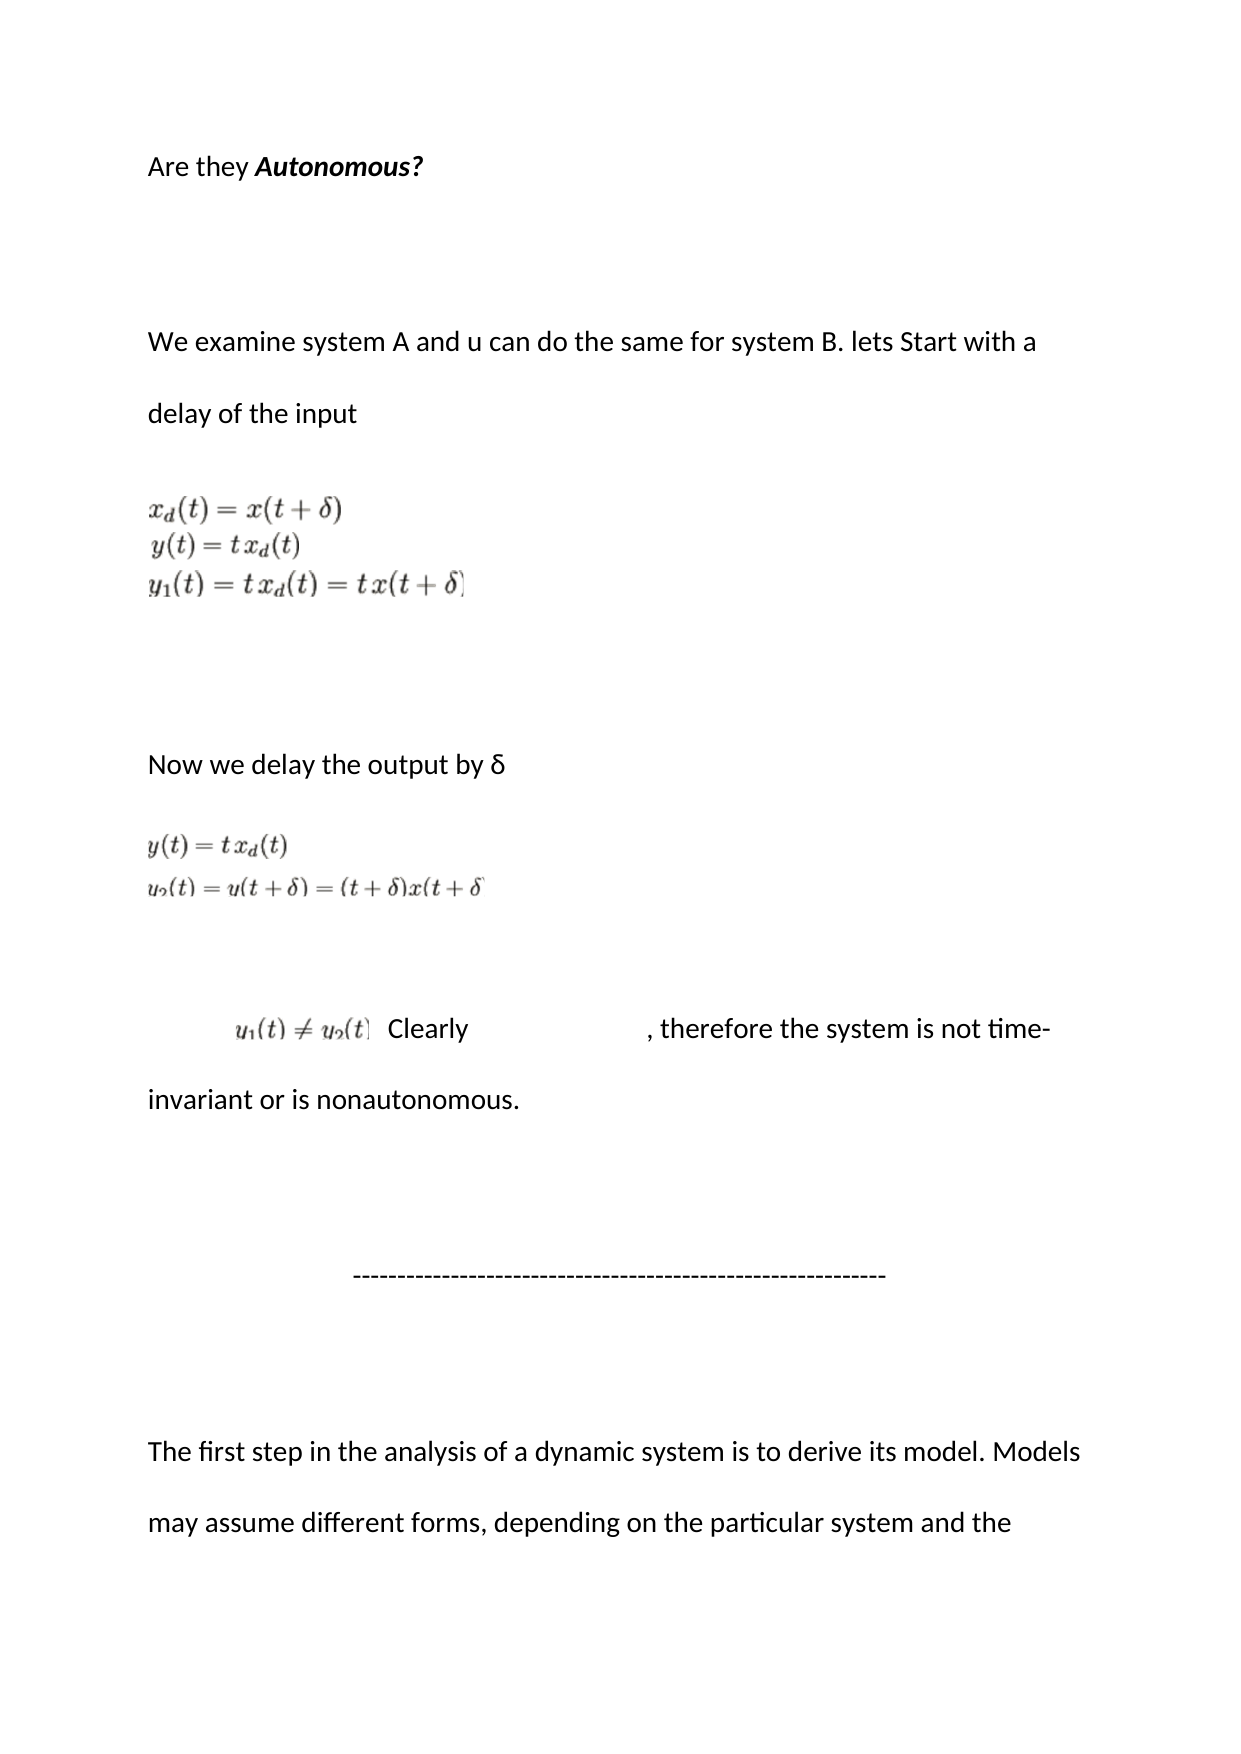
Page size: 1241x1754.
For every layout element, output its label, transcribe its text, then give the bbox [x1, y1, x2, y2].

text Now we delay the output by δ [148, 746, 1093, 782]
picture [234, 1017, 369, 1039]
picture [147, 496, 463, 596]
picture [146, 833, 485, 897]
text ------------------------------------------------------------ [148, 1257, 1093, 1293]
text We examine system A and u can do the same for system B. lets Start with a delay of the input [148, 323, 1093, 430]
text Are they Autonomous? [148, 148, 1093, 183]
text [148, 1433, 1093, 1540]
text Clearly , therefore the system is not time-invariant or is nonautonomous. [148, 1010, 1093, 1117]
